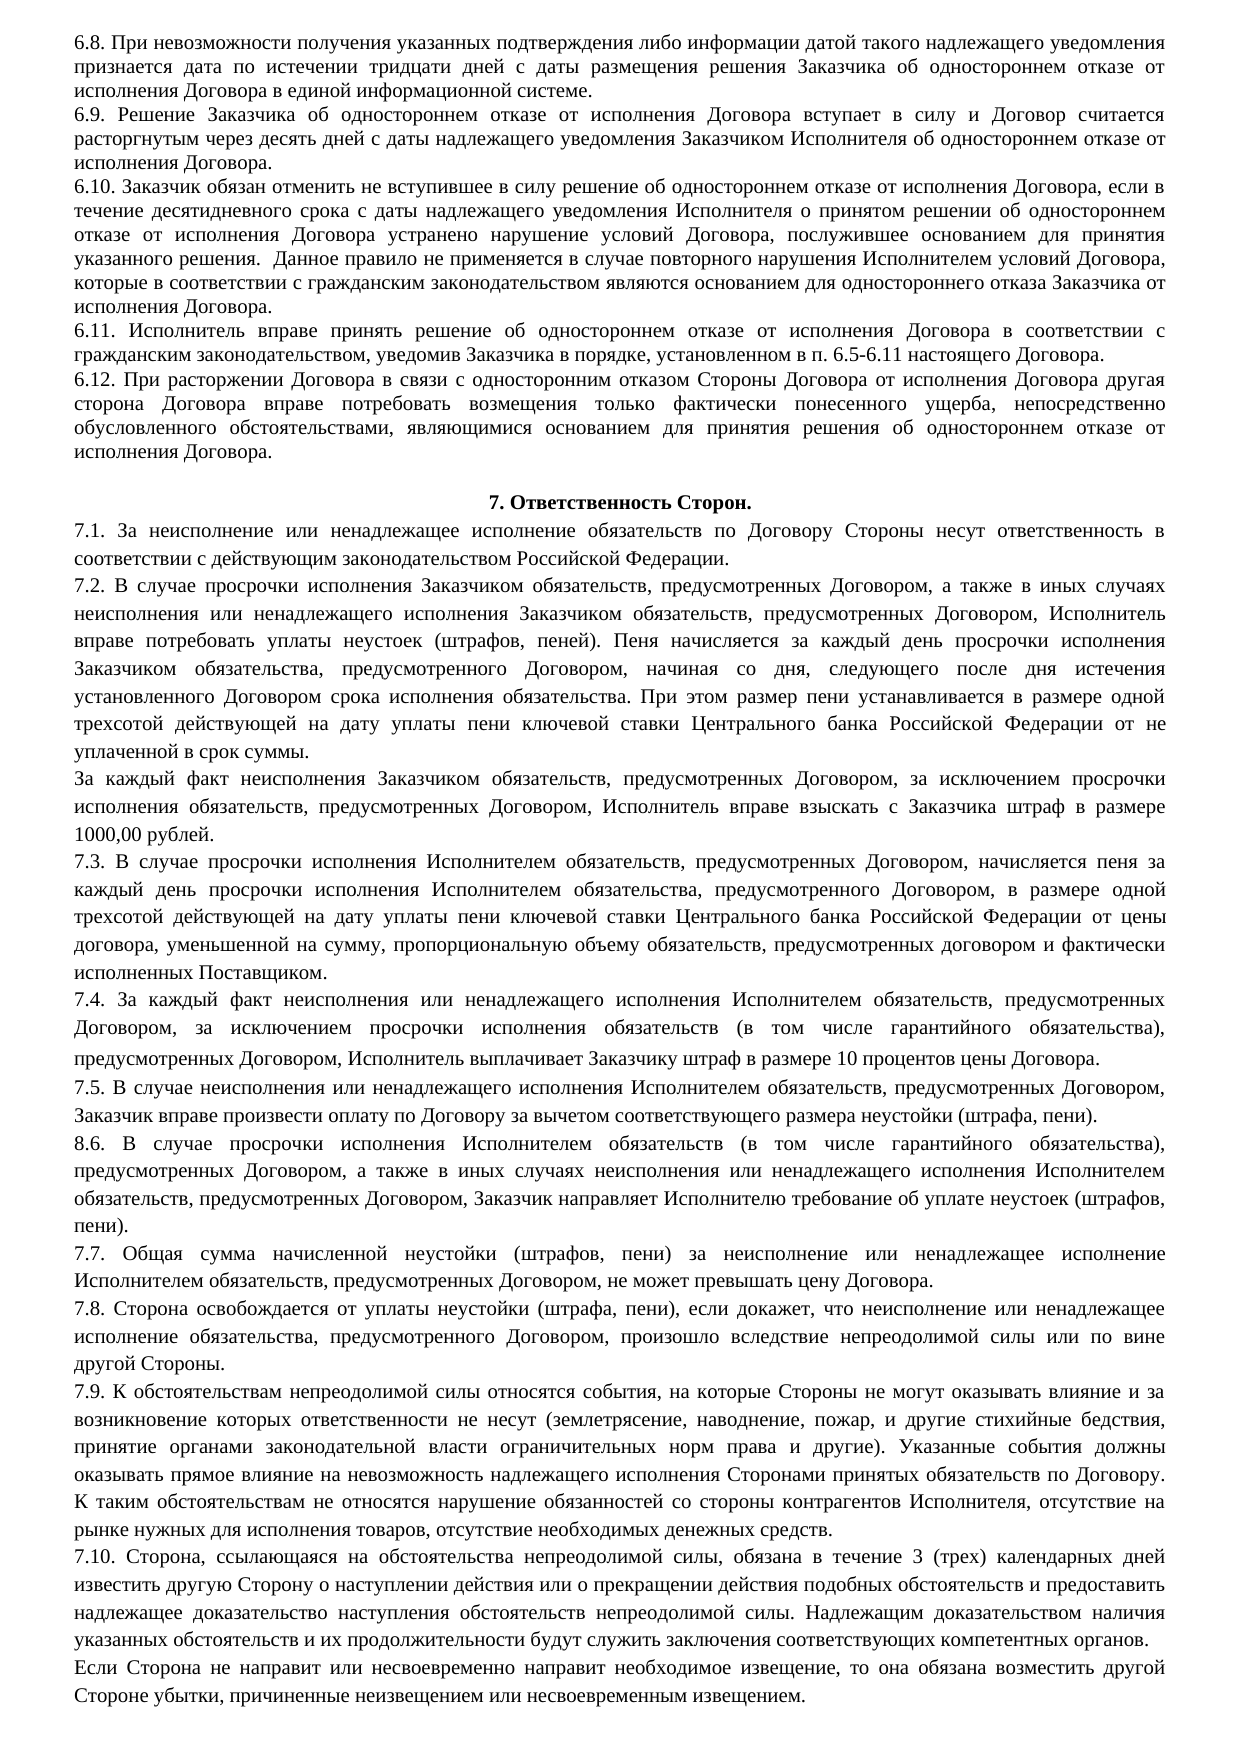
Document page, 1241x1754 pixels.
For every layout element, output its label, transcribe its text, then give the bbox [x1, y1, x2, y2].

text 6.11. Исполнитель вправе принять решение об одностороннем отказе от исполнения Договора в соответствии с гражданским законодательством, уведомив Заказчика в порядке, установленном в п. 6.5-6.11 настоящего Договора. [74, 318, 1167, 366]
text 7.10. Сторона, ссылающаяся на обстоятельства непреодолимой силы, обязана в течение 3 (трех) календарных дней известить другую Сторону о наступлении действия или о прекращении действия подобных обстоятельств и предоставить надлежащее доказательство наступления обстоятельств непреодолимой силы. Надлежащим доказательством наличия указанных обстоятельств и их продолжительности будут служить заключения соответствующих компетентных органов. [74, 1544, 1167, 1651]
text За каждый факт неисполнения Заказчиком обязательств, предусмотренных Договором, за исключением просрочки исполнения обязательств, предусмотренных Договором, Исполнитель вправе взыскать с Заказчика штраф в размере 1000,00 рублей. [74, 766, 1167, 846]
text 8.6. В случае просрочки исполнения Исполнителем обязательств (в том числе гарантийного обязательства), предусмотренных Договором, а также в иных случаях неисполнения или ненадлежащего исполнения Исполнителем обязательств, предусмотренных Договором, Заказчик направляет Исполнителю требование об уплате неустоек (штрафов, пени). [74, 1130, 1167, 1237]
text 6.9. Решение Заказчика об одностороннем отказе от исполнения Договора вступает в силу и Договор считается расторгнутым через десять дней с даты надлежащего уведомления Заказчиком Исполнителя об одностороннем отказе от исполнения Договора. [74, 102, 1167, 174]
text 7.8. Сторона освобождается от уплаты неустойки (штрафа, пени), если докажет, что неисполнение или ненадлежащее исполнение обязательства, предусмотренного Договором, произошло вследствие непреодолимой силы или по вине другой Стороны. [74, 1296, 1167, 1375]
text 7.3. В случае просрочки исполнения Исполнителем обязательств, предусмотренных Договором, начисляется пеня за каждый день просрочки исполнения Исполнителем обязательства, предусмотренного Договором, в размере одной трехсотой действующей на дату уплаты пени ключевой ставки Центрального банка Российской Федерации от цены договора, уменьшенной на сумму, пропорциональную объему обязательств, предусмотренных договором и фактически исполненных Поставщиком. [74, 849, 1167, 984]
text 7.2. В случае просрочки исполнения Заказчиком обязательств, предусмотренных Договором, а также в иных случаях неисполнения или ненадлежащего исполнения Заказчиком обязательств, предусмотренных Договором, Исполнитель вправе потребовать уплаты неустоек (штрафов, пеней). Пеня начисляется за каждый день просрочки исполнения Заказчиком обязательства, предусмотренного Договором, начиная со дня, следующего после дня истечения установленного Договором срока исполнения обязательства. При этом размер пени устанавливается в размере одной трехсотой действующей на дату уплаты пени ключевой ставки Центрального банка Российской Федерации от не уплаченной в срок суммы. [74, 573, 1167, 763]
text 7.9. К обстоятельствам непреодолимой силы относятся события, на которые Стороны не могут оказывать влияние и за возникновение которых ответственности не несут (землетрясение, наводнение, пожар, и другие стихийные бедствия, принятие органами законодательной власти ограничительных норм права и другие). Указанные события должны оказывать прямое влияние на невозможность надлежащего исполнения Сторонами принятых обязательств по Договору. К таким обстоятельствам не относятся нарушение обязанностей со стороны контрагентов Исполнителя, отсутствие на рынке нужных для исполнения товаров, отсутствие необходимых денежных средств. [74, 1379, 1167, 1541]
text Если Сторона не направит или несвоевременно направит необходимое извещение, то она обязана возместить другой Стороне убытки, причиненные неизвещением или несвоевременным извещением. [74, 1655, 1167, 1707]
text 7. Ответственность Сторон. [74, 490, 1167, 514]
text 6.12. При расторжении Договора в связи с односторонним отказом Стороны Договора от исполнения Договора другая сторона Договора вправе потребовать возмещения только фактически понесенного ущерба, непосредственно обусловленного обстоятельствами, являющимися основанием для принятия решения об одностороннем отказе от исполнения Договора. [74, 366, 1167, 463]
text 6.10. Заказчик обязан отменить не вступившее в силу решение об одностороннем отказе от исполнения Договора, если в течение десятидневного срока с даты надлежащего уведомления Исполнителя о принятом решении об одностороннем отказе от исполнения Договора устранено нарушение условий Договора, послужившее основанием для принятия указанного решения. Данное правило не применяется в случае повторного нарушения Исполнителем условий Договора, которые в соответствии с гражданским законодательством являются основанием для одностороннего отказа Заказчика от исполнения Договора. [74, 174, 1167, 318]
text 7.7. Общая сумма начисленной неустойки (штрафов, пени) за неисполнение или ненадлежащее исполнение Исполнителем обязательств, предусмотренных Договором, не может превышать цену Договора. [74, 1241, 1167, 1292]
text 7.1. За неисполнение или ненадлежащее исполнение обязательств по Договору Стороны несут ответственность в соответствии с действующим законодательством Российской Федерации. [74, 518, 1167, 569]
text 7.5. В случае неисполнения или ненадлежащего исполнения Исполнителем обязательств, предусмотренных Договором, Заказчик вправе произвести оплату по Договору за вычетом соответствующего размера неустойки (штрафа, пени). [74, 1075, 1167, 1127]
text 6.8. При невозможности получения указанных подтверждения либо информации датой такого надлежащего уведомления признается дата по истечении тридцати дней с даты размещения решения Заказчика об одностороннем отказе от исполнения Договора в единой информационной системе. [74, 29, 1167, 102]
text 7.4. За каждый факт неисполнения или ненадлежащего исполнения Исполнителем обязательств, предусмотренных Договором, за исключением просрочки исполнения обязательств (в том числе гарантийного обязательства), предусмотренных Договором, Исполнитель выплачивает Заказчику штраф в размере 10 процентов цены Договора. [74, 987, 1167, 1071]
